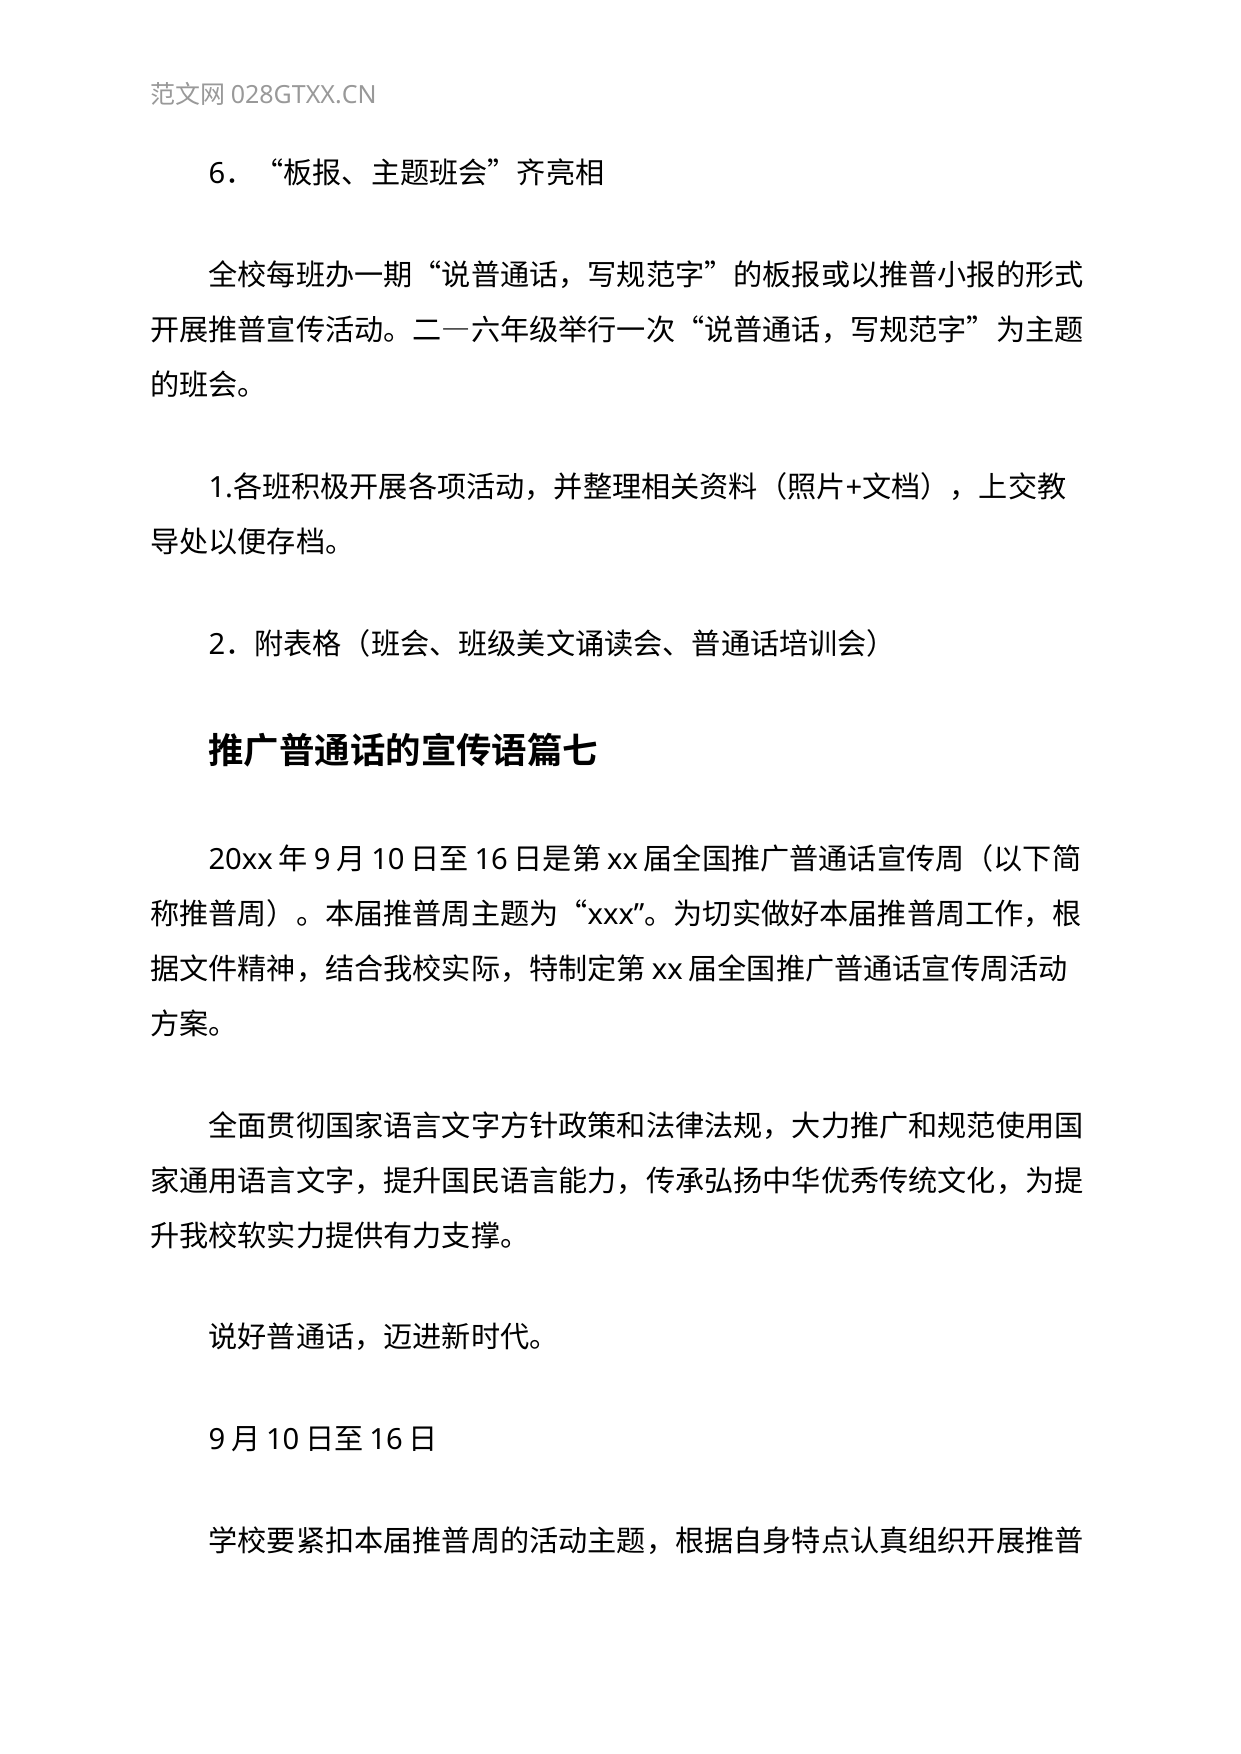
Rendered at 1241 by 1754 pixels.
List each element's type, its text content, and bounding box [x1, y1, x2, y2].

text 20xx年9月10日至16日是第xx届全国推广普通话宣传周（以下简称推普周）。本届推普周主题为“xxx”。为切实做好本届推普周工作，根据文件精神，结合我校实际，特制定第xx届全国推广普通话宣传周活动方案。 [150, 836, 1090, 1043]
text 全校每班办一期“说普通话，写规范字”的板报或以推普小报的形式开展推普宣传活动。二—六年级举行一次“说普通话，写规范字”为主题的班会。 [150, 252, 1090, 404]
text 全面贯彻国家语言文字方针政策和法律法规，大力推广和规范使用国家通用语言文字，提升国民语言能力，传承弘扬中华优秀传统文化，为提升我校软实力提供有力支撑。 [150, 1102, 1090, 1254]
text 6．“板报、主题班会”齐亮相 [150, 150, 1090, 192]
text 推广普通话的宣传语篇七 [150, 722, 1090, 773]
text 1.各班积极开展各项活动，并整理相关资料（照片+文档），上交教导处以便存档。 [150, 463, 1090, 561]
text 说好普通话，迈进新时代。 [150, 1314, 1090, 1356]
text 9月10日至16日 [150, 1416, 1090, 1458]
text 2．附表格（班会、班级美文诵读会、普通话培训会） [150, 620, 1090, 663]
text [150, 1518, 1090, 1560]
